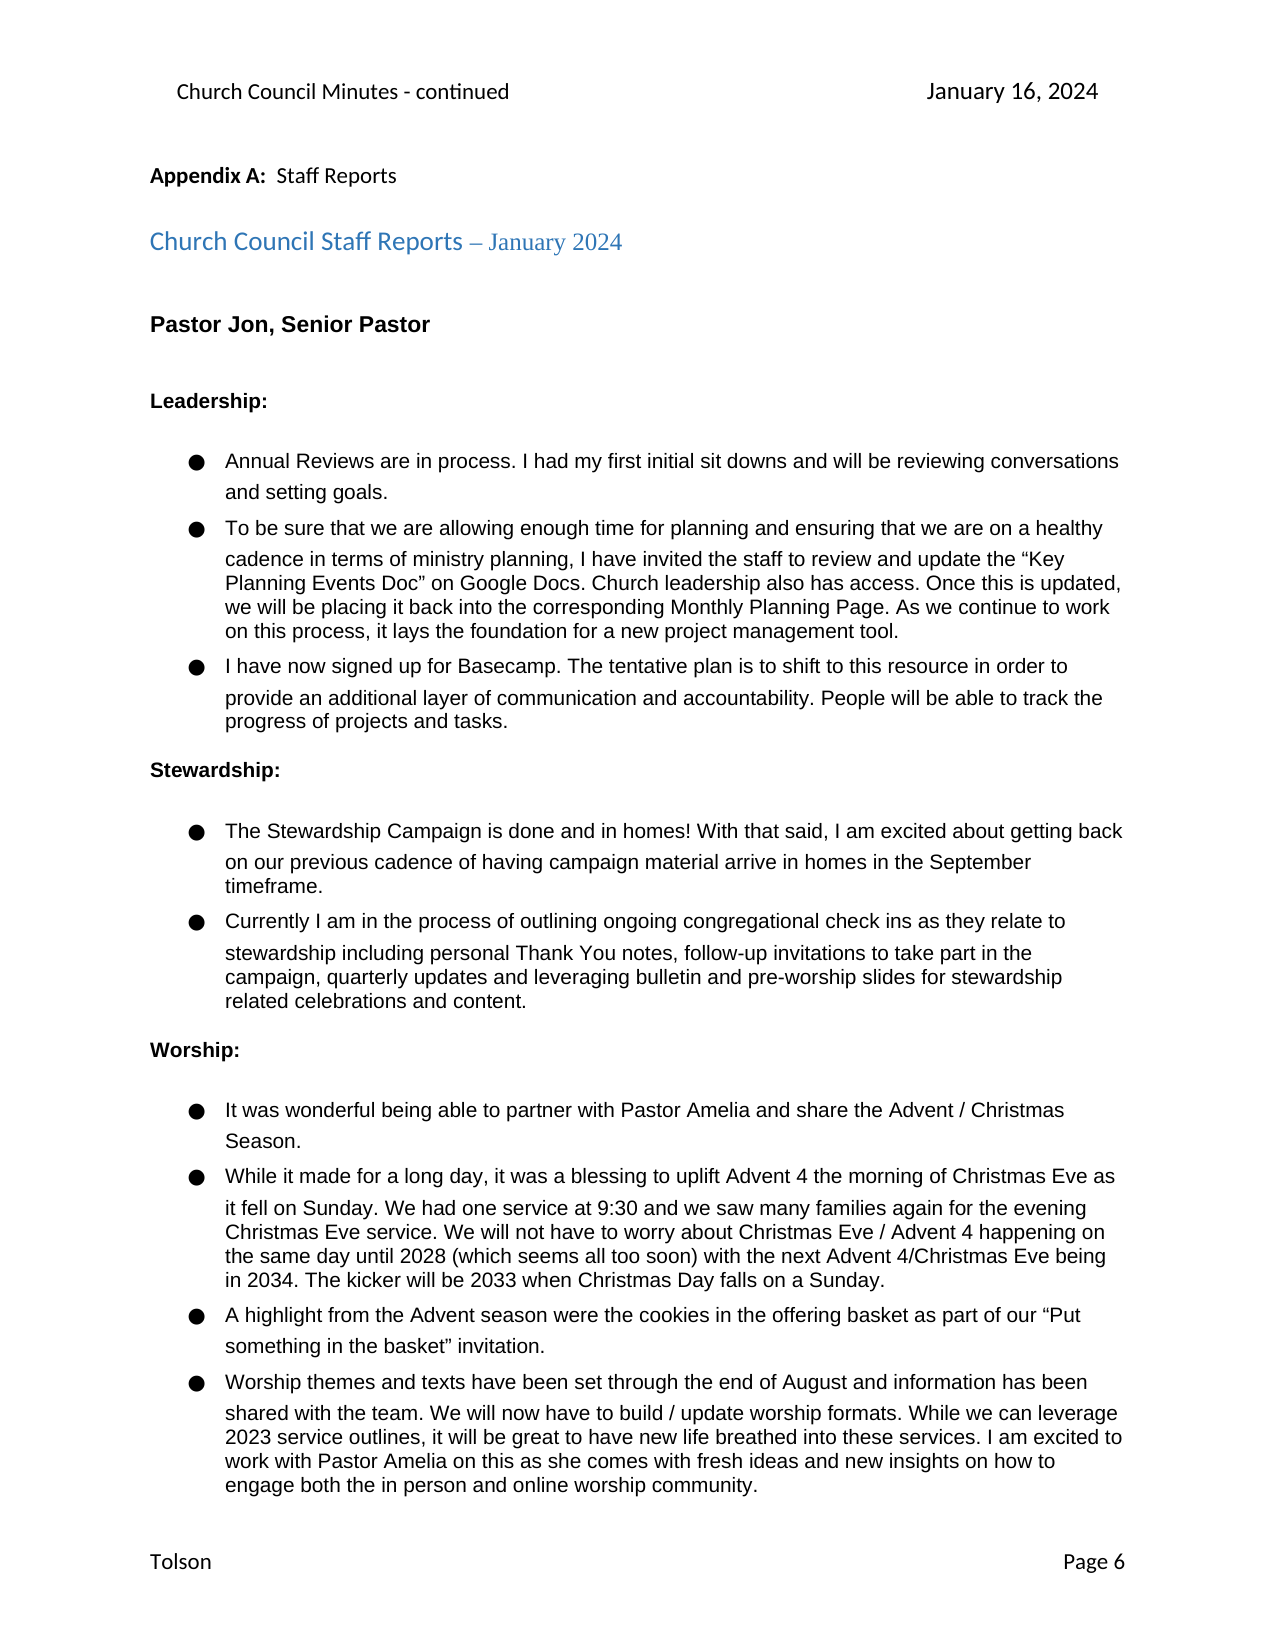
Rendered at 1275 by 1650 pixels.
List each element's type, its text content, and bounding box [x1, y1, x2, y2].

list Worship themes and texts have been set through the end of August and information has been shared with the team. We will now have to build / update worship formats. While we can leverage 2023 service outlines, it will be great to have new life breathed into these services. I am excited to work with Pastor Amelia on this as she comes with fresh ideas and new insights on how to engage both the in person and online worship community. [187, 1358, 1125, 1497]
text Pastor Jon, Senior Pastor [150, 311, 1125, 337]
text Appendix A: Staff Reports [150, 162, 1125, 189]
list To be sure that we are allowing enough time for planning and ensuring that we are on a healthy cadence in terms of ministry planning, I have invited the staff to review and update the “Key Planning Events Doc” on Google Docs. Church leadership also has access. Once this is updated, we will be placing it back into the corresponding Monthly Planning Page. As we continue to work on this process, it lays the foundation for a new project management tool. [187, 504, 1125, 643]
list It was wonderful being able to partner with Pastor Amelia and share the Advent / Christmas Season. [187, 1086, 1125, 1153]
list I have now signed up for Basecamp. The tentative plan is to shift to this resource in order to provide an additional layer of communication and accountability. People will be able to track the progress of projects and tasks. [187, 643, 1125, 733]
list While it made for a long day, it was a blessing to uplift Advent 4 the morning of Christmas Eve as it fell on Sunday. We had one service at 9:30 and we saw many families again for the evening Christmas Eve service. We will not have to worry about Christmas Eve / Advent 4 happening on the same day until 2028 (which seems all too soon) with the next Advent 4/Christmas Eve being in 2034. The kicker will be 2033 when Christmas Day falls on a Sunday. [187, 1153, 1125, 1292]
text Worship: [150, 1037, 1125, 1061]
list The Stewardship Campaign is done and in homes! With that said, I am excited about getting back on our previous cadence of having campaign material arrive in homes in the September timeframe. [187, 807, 1125, 898]
list Currently I am in the process of outlining ongoing congregational check ins as they relate to stewardship including personal Thank You notes, follow-up invitations to take part in the campaign, quarterly updates and leveraging bulletin and pre-worship slides for stewardship related celebrations and content. [187, 898, 1125, 1012]
text Leadership: [150, 388, 1125, 412]
list Annual Reviews are in process. I had my first initial sit downs and will be reviewing conversations and setting goals. [187, 437, 1125, 504]
text Stewardship: [150, 758, 1125, 782]
subtitle Church Council Staff Reports – January 2024 [149, 224, 1125, 257]
list A highlight from the Advent season were the cookies in the offering basket as part of our “Put something in the basket” invitation. [187, 1292, 1125, 1358]
